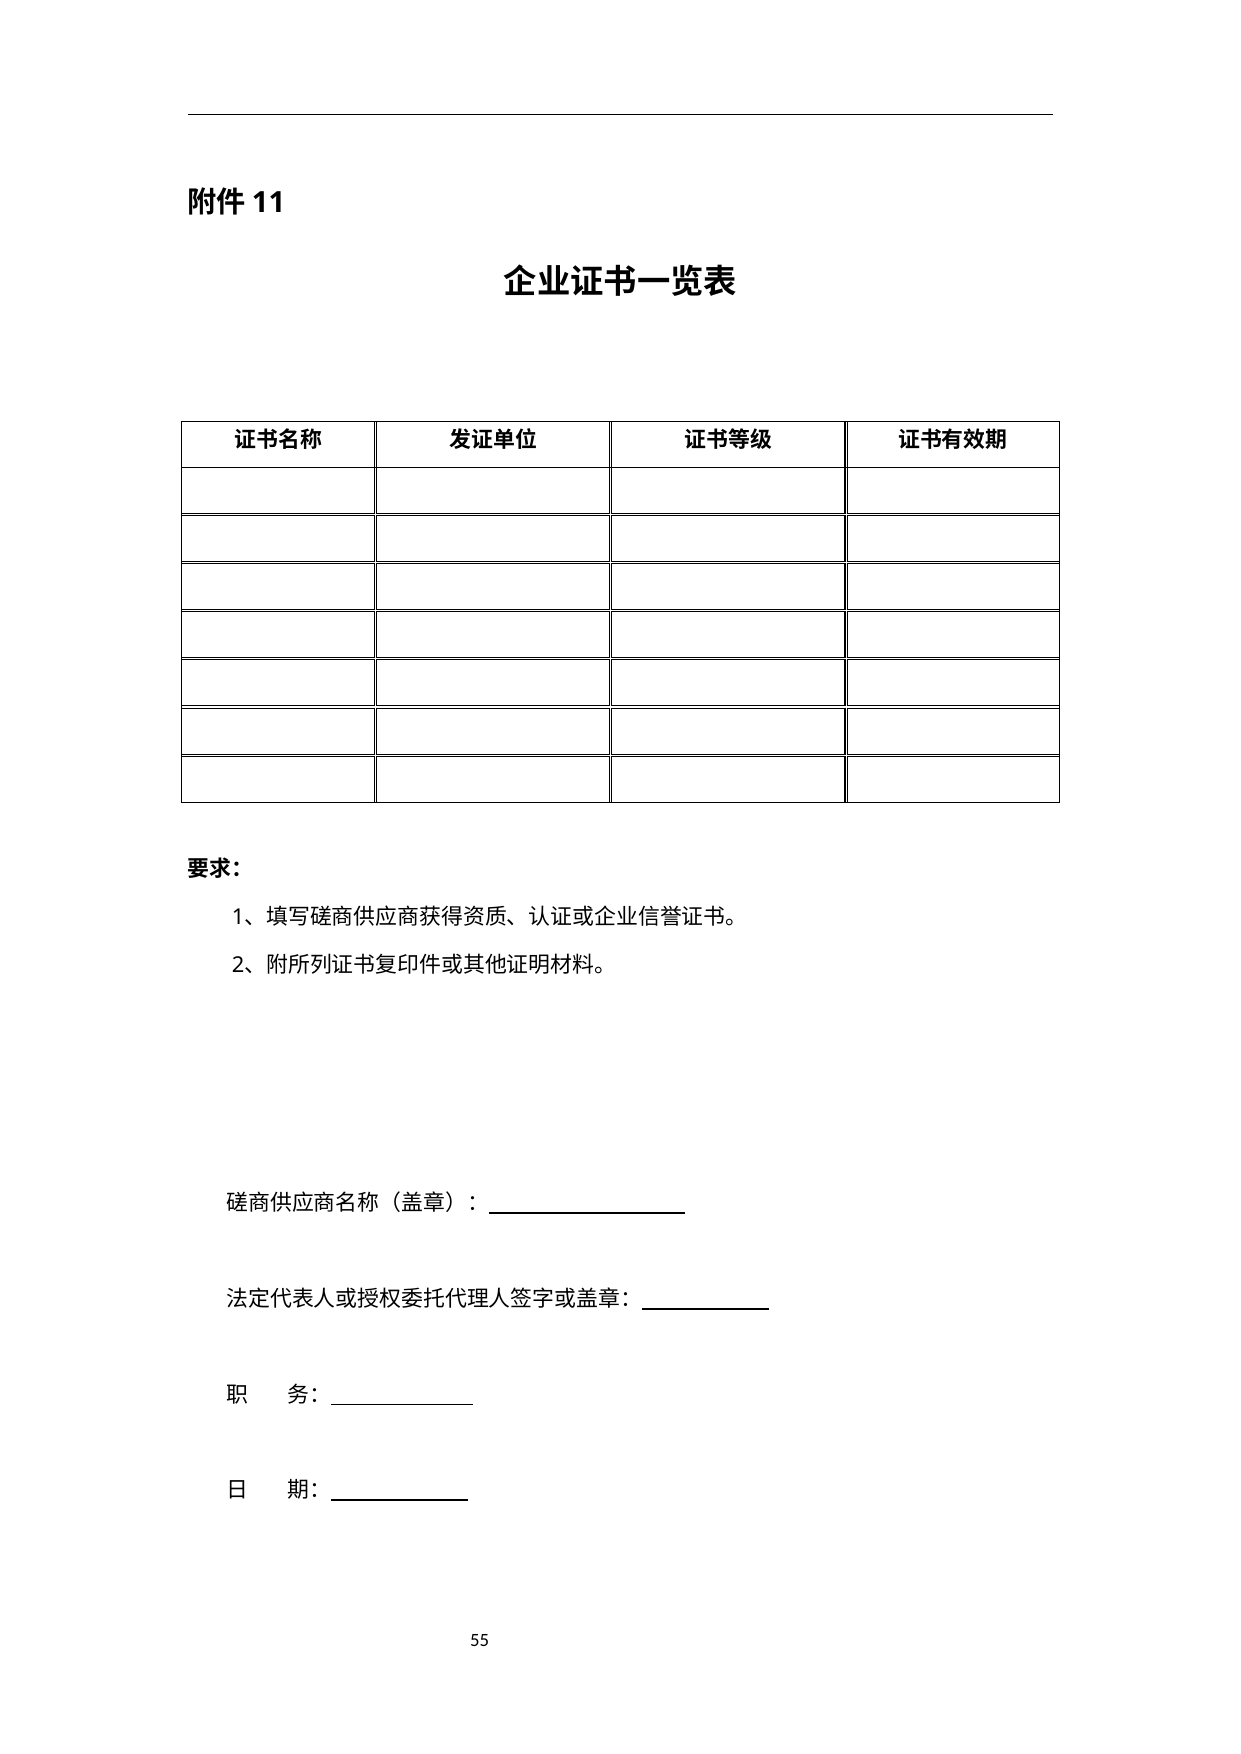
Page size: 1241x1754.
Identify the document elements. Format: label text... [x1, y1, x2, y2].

table_cell [377, 757, 609, 802]
table_header 证书有效期 [848, 422, 1059, 467]
table_cell [848, 660, 1059, 705]
table_cell [848, 757, 1059, 802]
table_cell [612, 468, 844, 513]
table_cell [612, 757, 844, 802]
table_cell [848, 468, 1059, 513]
table_header 证书名称 [182, 422, 374, 467]
text 1、填写磋商供应商获得资质、认证或企业信誉证书。 [187, 898, 1053, 931]
table_cell [612, 516, 844, 561]
table_cell [612, 564, 844, 609]
text 附件11 [187, 178, 1053, 221]
table_cell [848, 612, 1059, 657]
text 磋商供应商名称（盖章）： [187, 1185, 1053, 1217]
table_cell [377, 468, 609, 513]
table_cell [848, 709, 1059, 753]
table_cell [612, 709, 844, 753]
text 职 务： [187, 1376, 1053, 1409]
text 2、附所列证书复印件或其他证明材料。 [187, 947, 1053, 979]
table_cell [182, 612, 374, 657]
table_cell [182, 709, 374, 753]
table_cell [848, 516, 1059, 561]
table_cell [377, 516, 609, 561]
text 日 期： [187, 1472, 1053, 1504]
table_cell [182, 660, 374, 705]
table_cell [182, 516, 374, 561]
table_cell [848, 564, 1059, 609]
table_cell [377, 709, 609, 753]
table_cell [182, 564, 374, 609]
text 法定代表人或授权委托代理人签字或盖章： [187, 1280, 1053, 1313]
table_header 证书等级 [612, 422, 844, 467]
table_cell [612, 612, 844, 657]
table_cell [377, 564, 609, 609]
table_cell [377, 660, 609, 705]
table_cell [612, 660, 844, 705]
table_cell [182, 468, 374, 513]
text 要求： [187, 850, 1053, 883]
table_cell [377, 612, 609, 657]
table_header 发证单位 [377, 422, 609, 467]
table_cell [182, 757, 374, 802]
text 企业证书一览表 [187, 247, 1053, 312]
